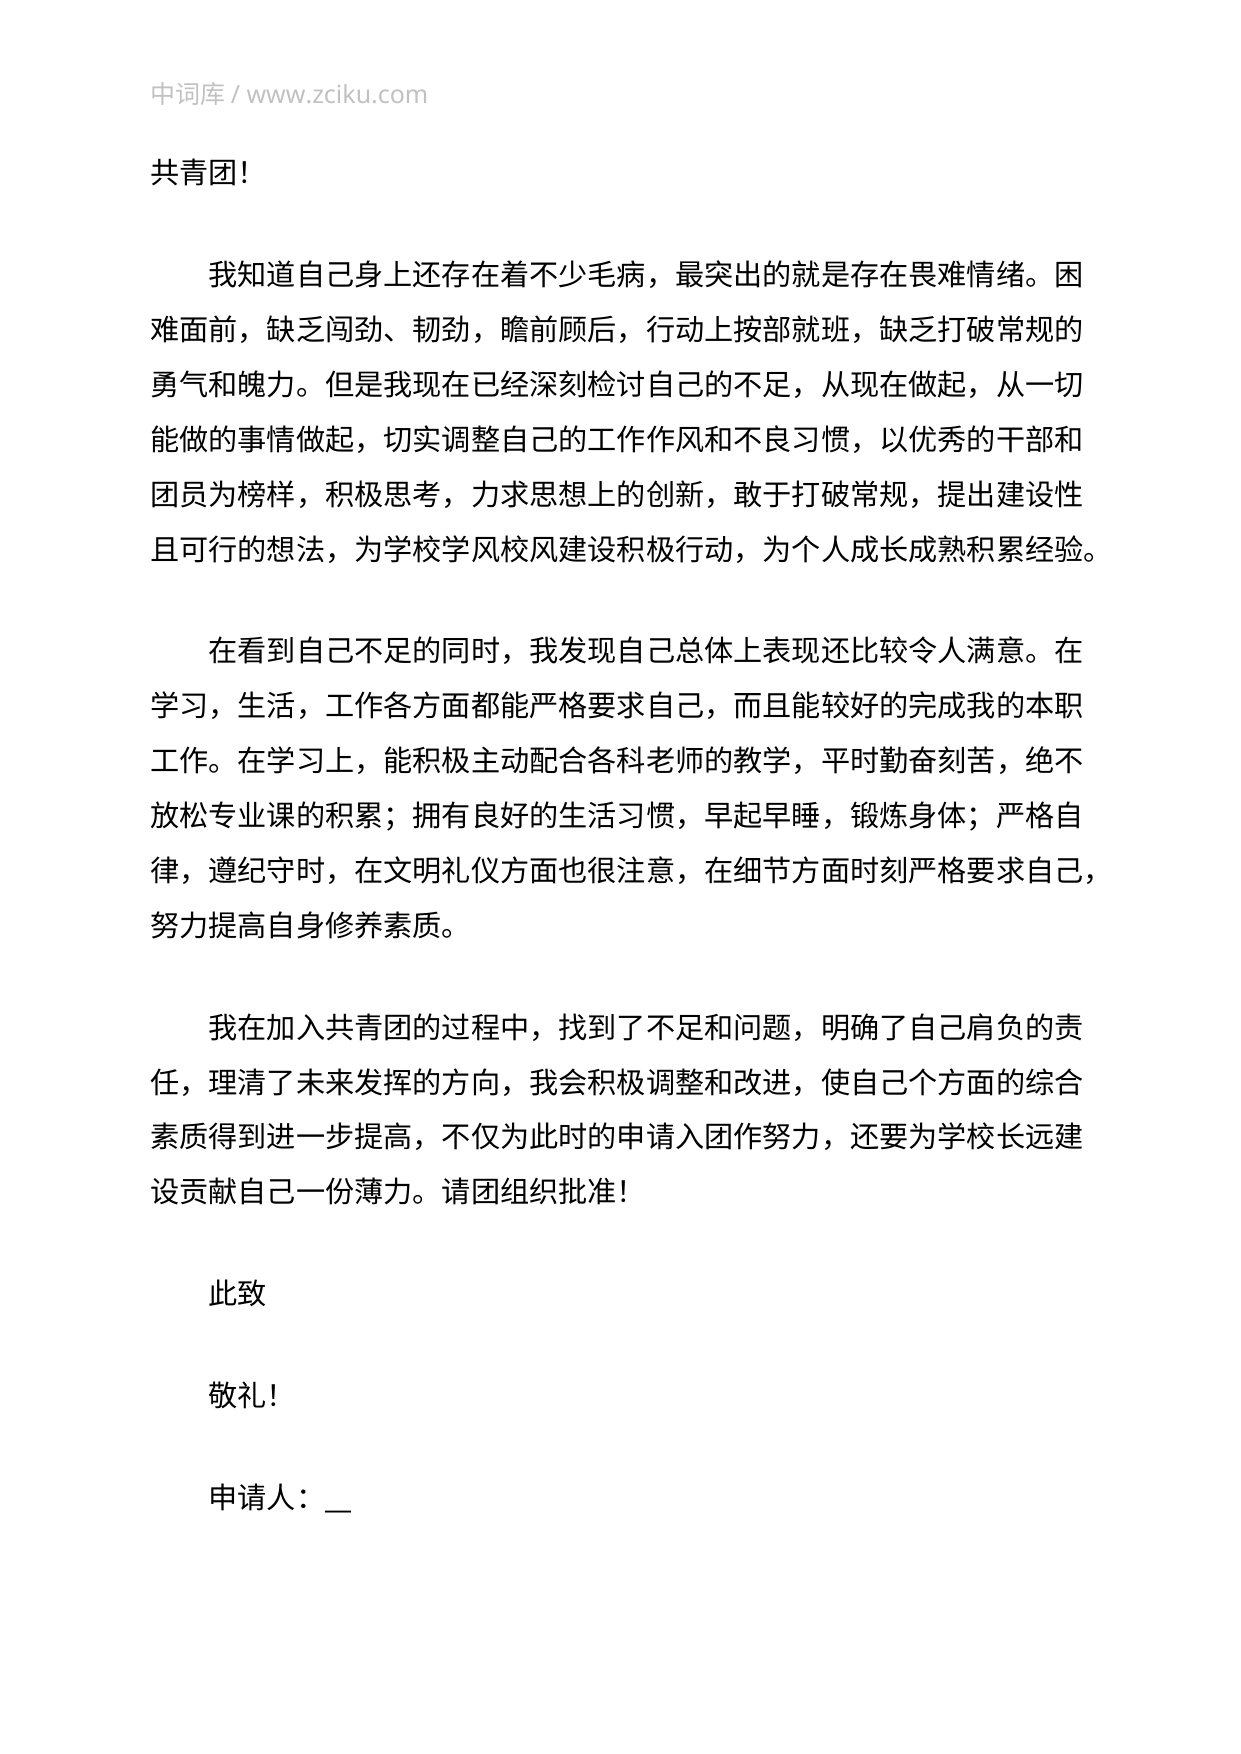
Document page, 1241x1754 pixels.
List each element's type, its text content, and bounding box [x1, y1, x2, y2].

text 在看到自己不足的同时，我发现自己总体上表现还比较令人满意。在学习，生活，工作各方面都能严格要求自己，而且能较好的完成我的本职工作。在学习上，能积极主动配合各科老师的教学，平时勤奋刻苦，绝不放松专业课的积累；拥有良好的生活习惯，早起早睡，锻炼身体；严格自律，遵纪守时，在文明礼仪方面也很注意，在细节方面时刻严格要求自己，努力提高自身修养素质。 [150, 628, 1090, 945]
text 敬礼！ [150, 1372, 1090, 1415]
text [150, 150, 1090, 192]
text 申请人：__ [150, 1474, 1090, 1517]
text 我在加入共青团的过程中，找到了不足和问题，明确了自己肩负的责任，理清了未来发挥的方向，我会积极调整和改进，使自己个方面的综合素质得到进一步提高，不仅为此时的申请入团作努力，还要为学校长远建设贡献自己一份薄力。请团组织批准！ [150, 1004, 1090, 1211]
text 此致 [150, 1271, 1090, 1313]
text 我知道自己身上还存在着不少毛病，最突出的就是存在畏难情绪。困难面前，缺乏闯劲、韧劲，瞻前顾后，行动上按部就班，缺乏打破常规的勇气和魄力。但是我现在已经深刻检讨自己的不足，从现在做起，从一切能做的事情做起，切实调整自己的工作作风和不良习惯，以优秀的干部和团员为榜样，积极思考，力求思想上的创新，敢于打破常规，提出建设性且可行的想法，为学校学风校风建设积极行动，为个人成长成熟积累经验。 [150, 252, 1090, 568]
